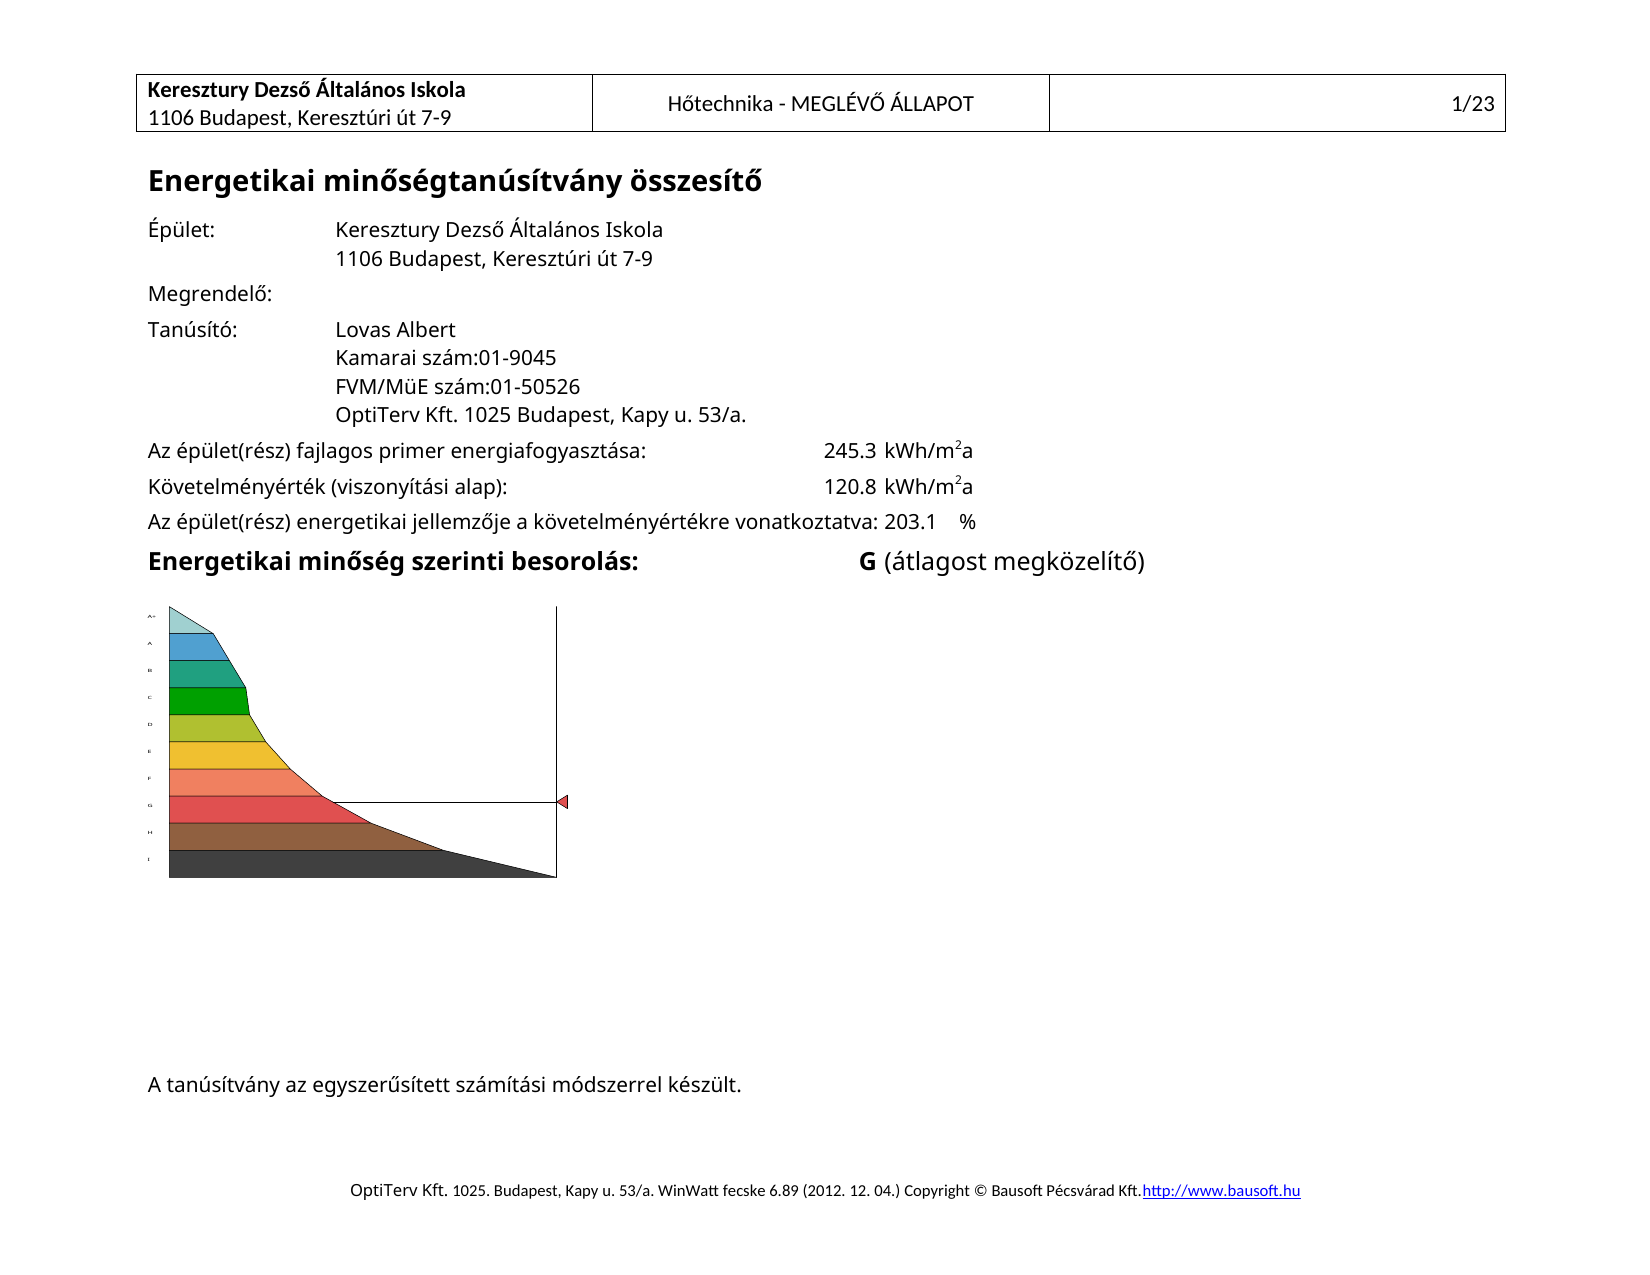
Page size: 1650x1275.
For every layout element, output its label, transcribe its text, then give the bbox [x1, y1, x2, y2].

text Kamarai szám:01-9045 [148, 343, 1502, 372]
text Épület: Keresztury Dezső Általános Iskola [148, 215, 1502, 244]
text Az épület(rész) energetikai jellemzője a követelményértékre vonatkoztatva: 203.1 % [148, 508, 1502, 536]
text 1106 Budapest, Keresztúri út 7-9 [148, 244, 1502, 272]
text OptiTerv Kft. 1025 Budapest, Kapy u. 53/a. [148, 400, 1502, 429]
text Energetikai minőség szerinti besorolás: G (átlagost megközelítő) [148, 543, 1502, 577]
text Követelményérték (viszonyítási alap): 120.8 kWh/m2a [148, 472, 1502, 500]
text Energetikai minőségtanúsítvány összesítő [148, 160, 1502, 199]
text Az épület(rész) fajlagos primer energiafogyasztása: 245.3 kWh/m2a [148, 436, 1502, 464]
text Tanúsító: Lovas Albert [148, 315, 1502, 343]
text A tanúsítvány az egyszerűsített számítási módszerrel készült. [148, 1071, 1502, 1099]
text FVM/MüE szám:01-50526 [148, 372, 1502, 400]
text Megrendelő: [148, 279, 1502, 308]
